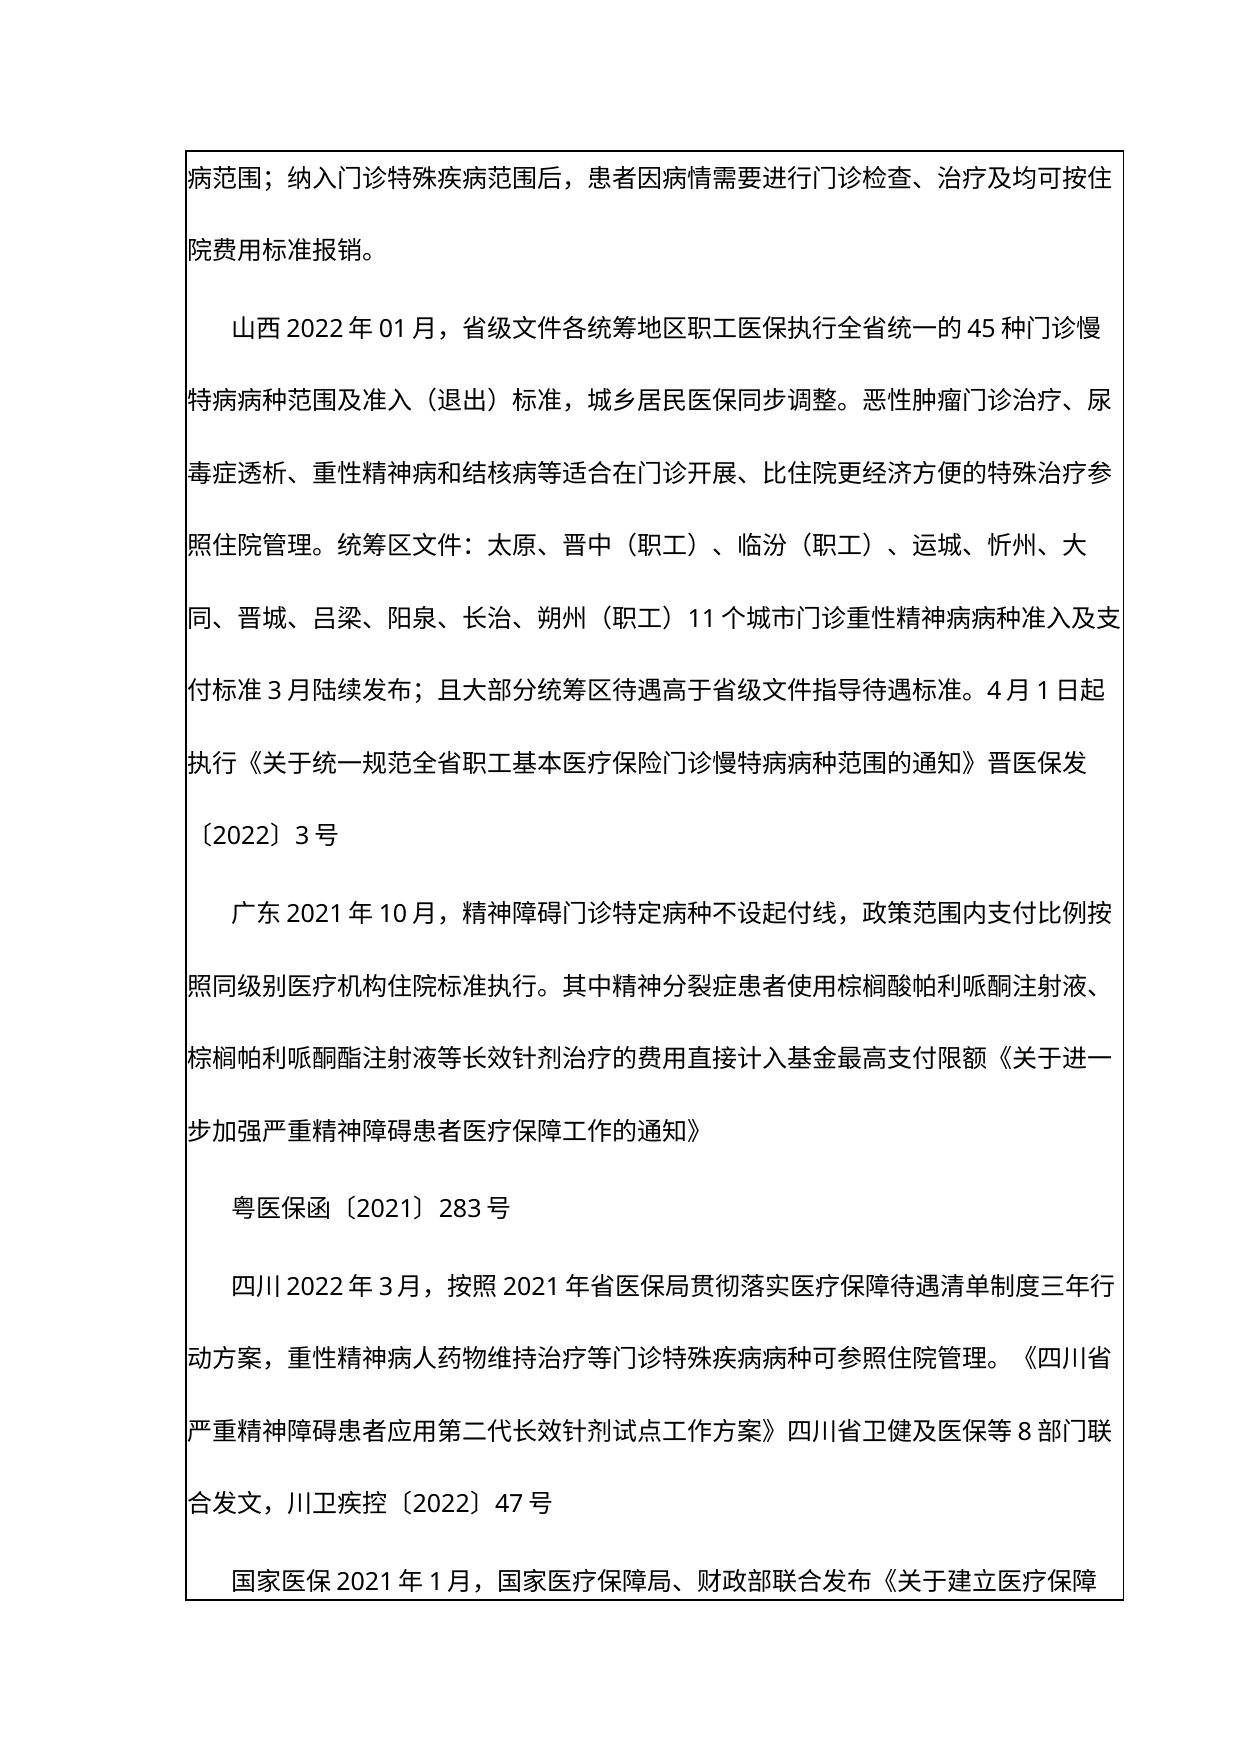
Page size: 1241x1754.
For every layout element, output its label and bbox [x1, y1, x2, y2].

table_cell [187, 152, 1123, 1599]
